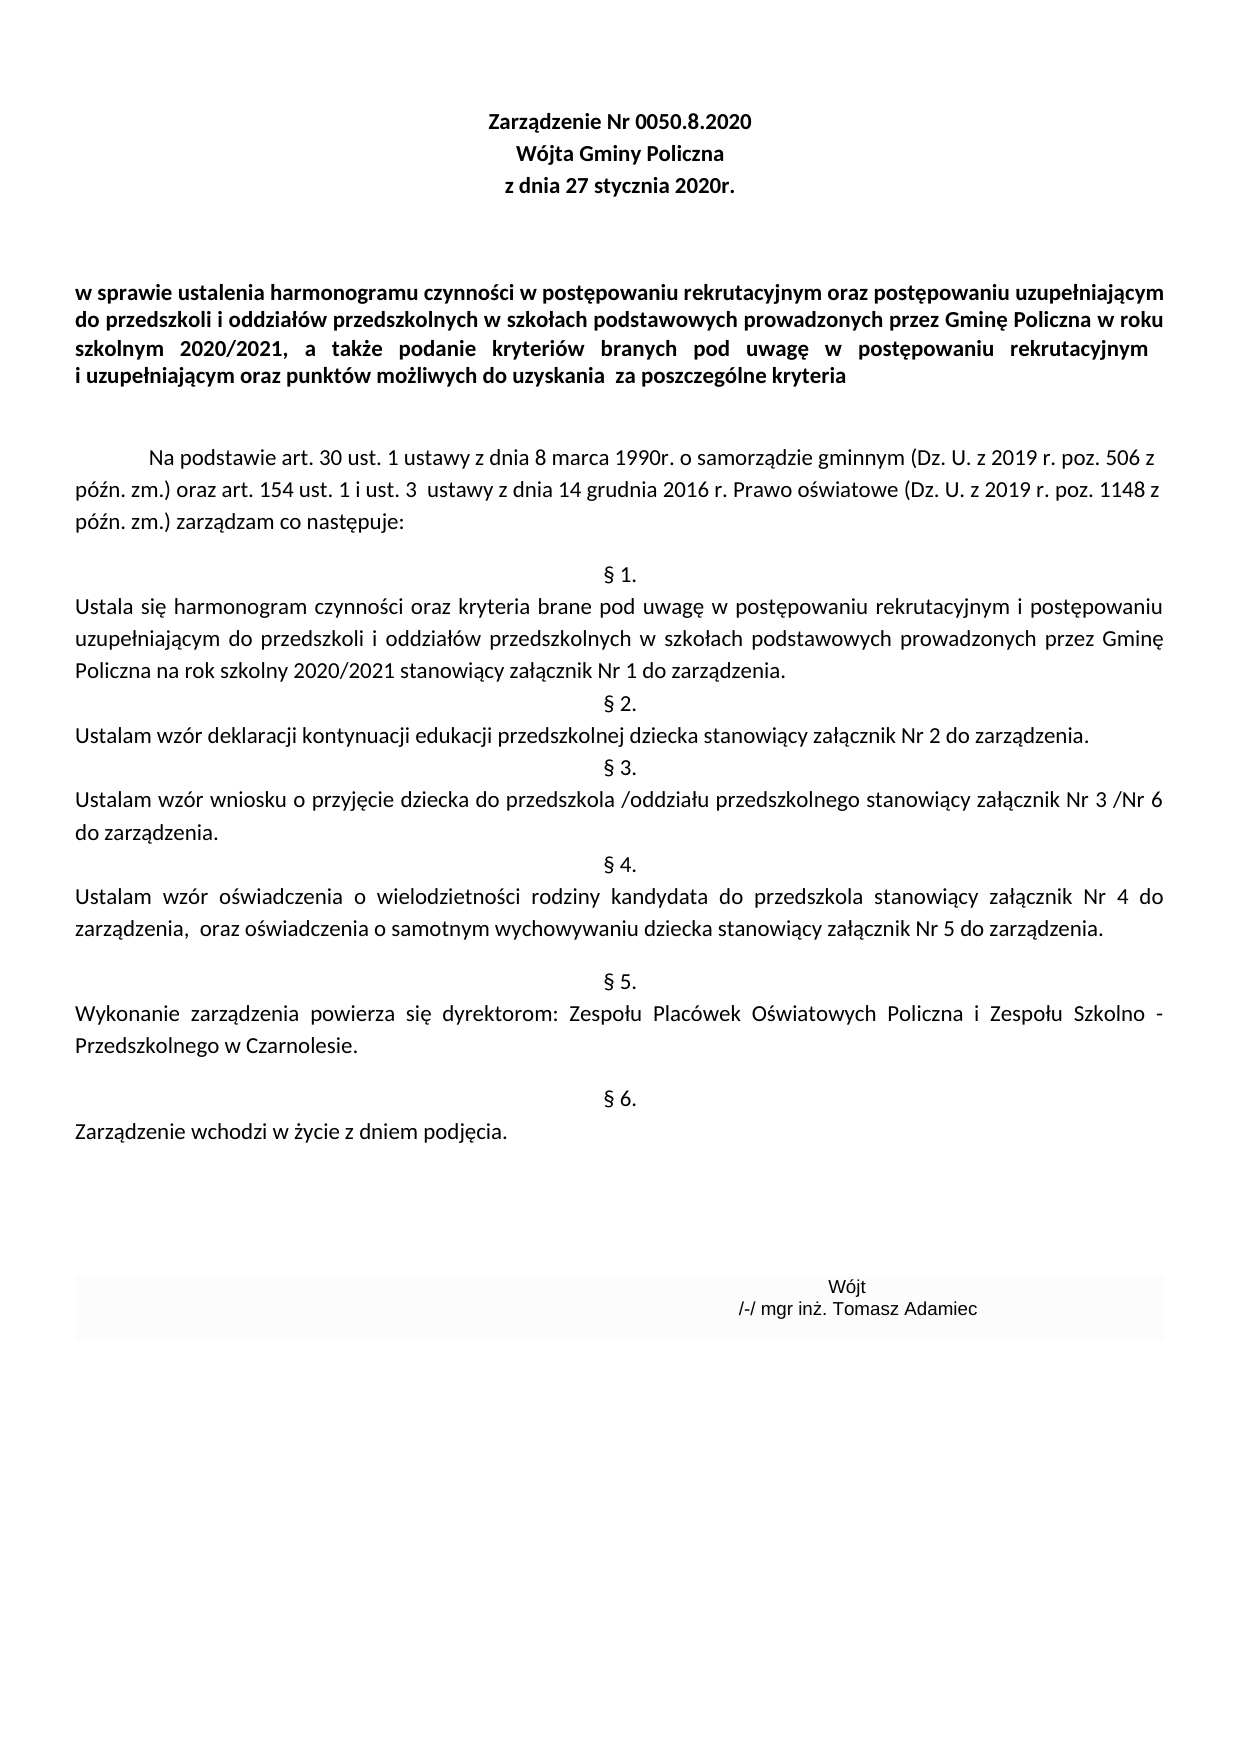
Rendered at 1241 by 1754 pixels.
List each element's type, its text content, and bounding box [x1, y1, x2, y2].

text Zarządzenie wchodzi w życie z dniem podjęcia. [75, 1117, 1165, 1145]
text Ustalam wzór wniosku o przyjęcie dziecka do przedszkola /oddziału przedszkolnego stanowiący załącznik Nr 3 /Nr 6 do zarządzenia. [75, 785, 1165, 846]
text z dnia 27 stycznia 2020r. [75, 172, 1165, 199]
text § 3. [75, 753, 1165, 781]
text § 1. [75, 560, 1165, 588]
text Na podstawie art. 30 ust. 1 ustawy z dnia 8 marca 1990r. o samorządzie gminnym (Dz. U. z 2019 r. poz. 506 z późn. zm.) oraz art. 154 ust. 1 i ust. 3 ustawy z dnia 14 grudnia 2016 r. Prawo oświatowe (Dz. U. z 2019 r. poz. 1148 z późn. zm.) zarządzam co następuje: [75, 443, 1165, 535]
text w sprawie ustalenia harmonogramu czynności w postępowaniu rekrutacyjnym oraz postępowaniu uzupełniającym do przedszkoli i oddziałów przedszkolnych w szkołach podstawowych prowadzonych przez Gminę Policzna w roku szkolnym 2020/2021, a także podanie kryteriów branych pod uwagę w postępowaniu rekrutacyjnym i uzupełniającym oraz punktów możliwych do uzyskania za poszczególne kryteria [75, 278, 1165, 390]
text § 6. [75, 1084, 1165, 1113]
text Zarządzenie Nr 0050.8.2020 [75, 107, 1165, 135]
text Wykonanie zarządzenia powierza się dyrektorom: Zespołu Placówek Oświatowych Policzna i Zespołu Szkolno - Przedszkolnego w Czarnolesie. [75, 999, 1165, 1059]
text Wójt [75, 1276, 1165, 1297]
text /-/ mgr inż. Tomasz Adamiec [75, 1297, 1165, 1319]
text Ustalam wzór oświadczenia o wielodzietności rodziny kandydata do przedszkola stanowiący załącznik Nr 4 do zarządzenia, oraz oświadczenia o samotnym wychowywaniu dziecka stanowiący załącznik Nr 5 do zarządzenia. [75, 882, 1165, 942]
text § 5. [75, 967, 1165, 995]
text Ustalam wzór deklaracji kontynuacji edukacji przedszkolnej dziecka stanowiący załącznik Nr 2 do zarządzenia. [75, 721, 1165, 749]
text Ustala się harmonogram czynności oraz kryteria brane pod uwagę w postępowaniu rekrutacyjnym i postępowaniu uzupełniającym do przedszkoli i oddziałów przedszkolnych w szkołach podstawowych prowadzonych przez Gminę Policzna na rok szkolny 2020/2021 stanowiący załącznik Nr 1 do zarządzenia. [75, 592, 1165, 685]
text § 2. [75, 689, 1165, 717]
text § 4. [75, 850, 1165, 878]
text Wójta Gminy Policzna [75, 139, 1165, 167]
